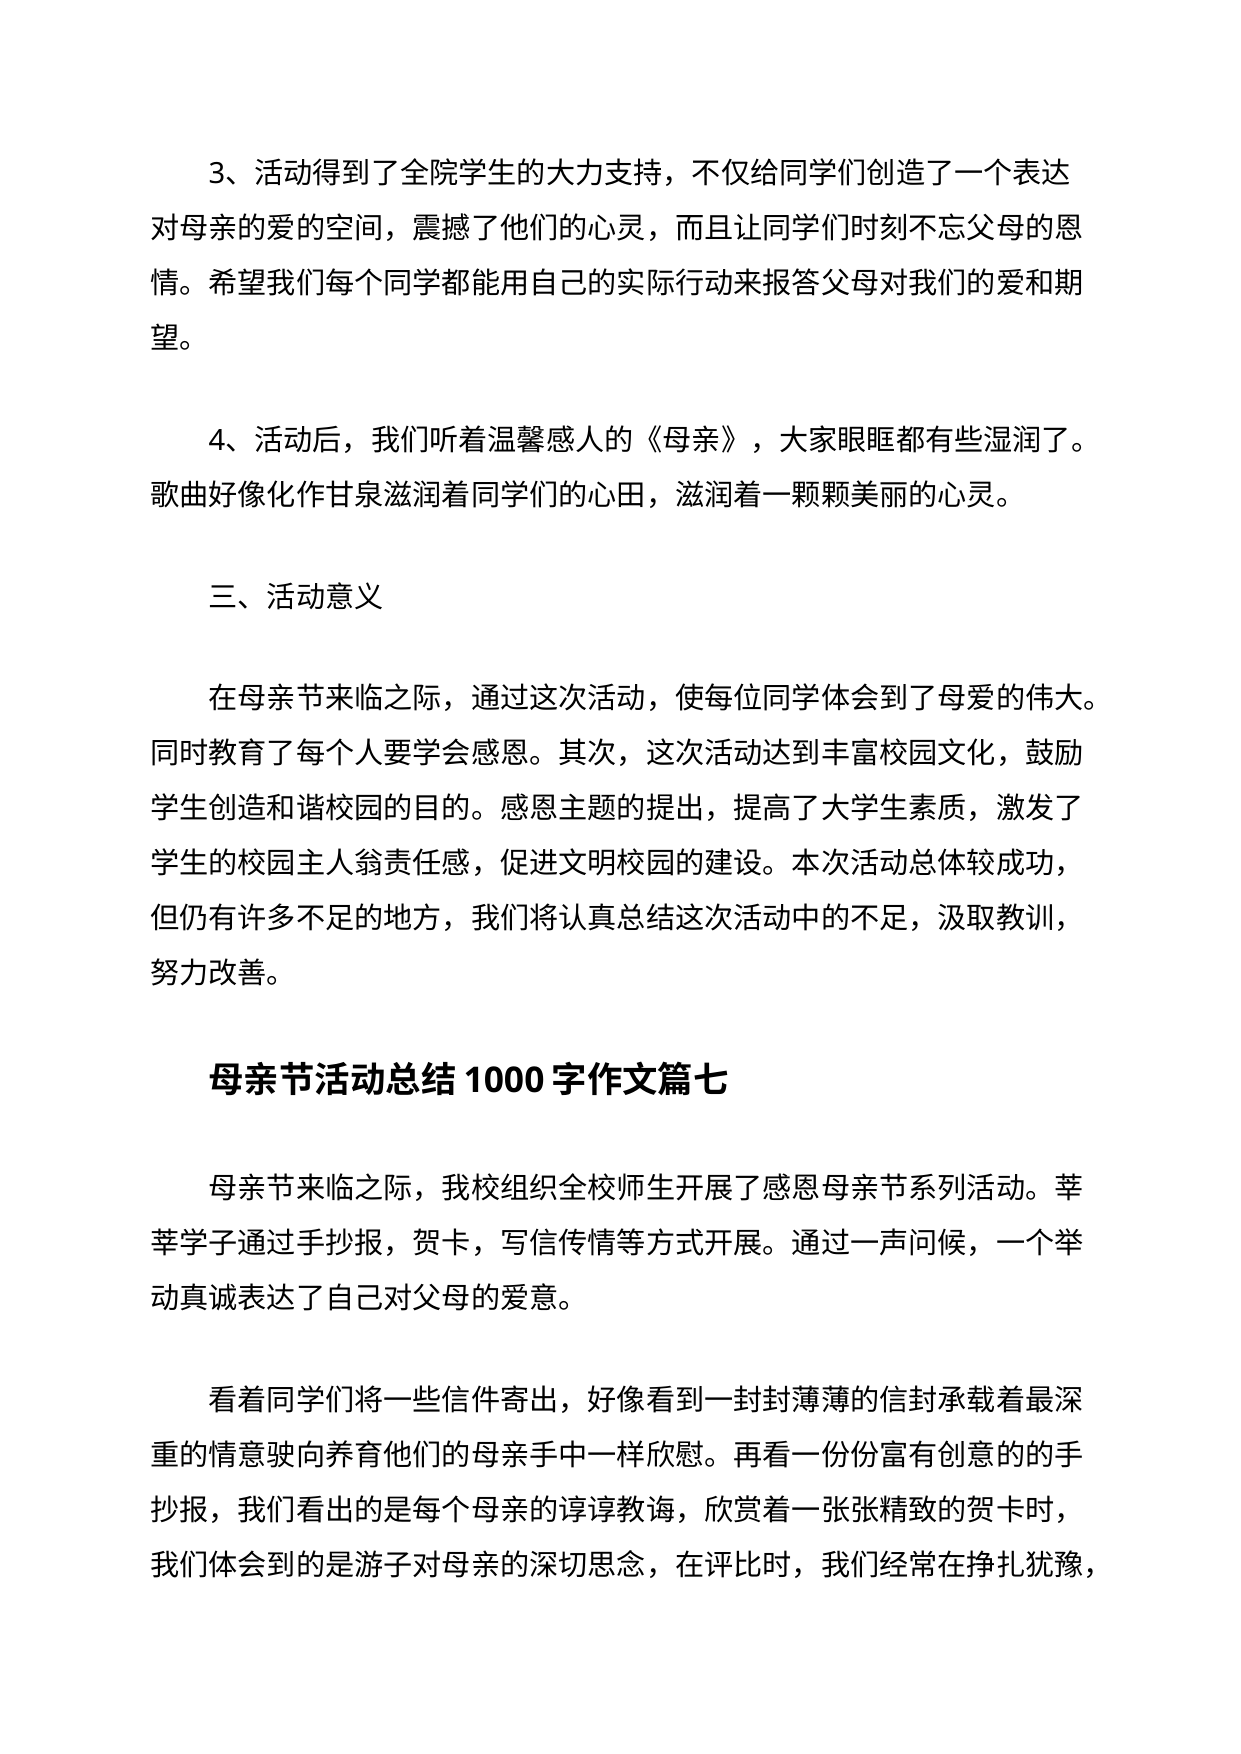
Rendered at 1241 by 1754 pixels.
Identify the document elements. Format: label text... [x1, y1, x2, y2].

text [150, 1376, 1090, 1583]
text 在母亲节来临之际，通过这次活动，使每位同学体会到了母爱的伟大。同时教育了每个人要学会感恩。其次，这次活动达到丰富校园文化，鼓励学生创造和谐校园的目的。感恩主题的提出，提高了大学生素质，激发了学生的校园主人翁责任感，促进文明校园的建设。本次活动总体较成功，但仍有许多不足的地方，我们将认真总结这次活动中的不足，汲取教训，努力改善。 [150, 675, 1090, 992]
text 3、活动得到了全院学生的大力支持，不仅给同学们创造了一个表达对母亲的爱的空间，震撼了他们的心灵，而且让同学们时刻不忘父母的恩情。希望我们每个同学都能用自己的实际行动来报答父母对我们的爱和期望。 [150, 150, 1090, 357]
text 三、活动意义 [150, 573, 1090, 616]
text 母亲节来临之际，我校组织全校师生开展了感恩母亲节系列活动。莘莘学子通过手抄报，贺卡，写信传情等方式开展。通过一声问候，一个举动真诚表达了自己对父母的爱意。 [150, 1165, 1090, 1317]
text 母亲节活动总结1000字作文篇七 [150, 1051, 1090, 1103]
text 4、活动后，我们听着温馨感人的《母亲》，大家眼眶都有些湿润了。歌曲好像化作甘泉滋润着同学们的心田，滋润着一颗颗美丽的心灵。 [150, 417, 1090, 514]
